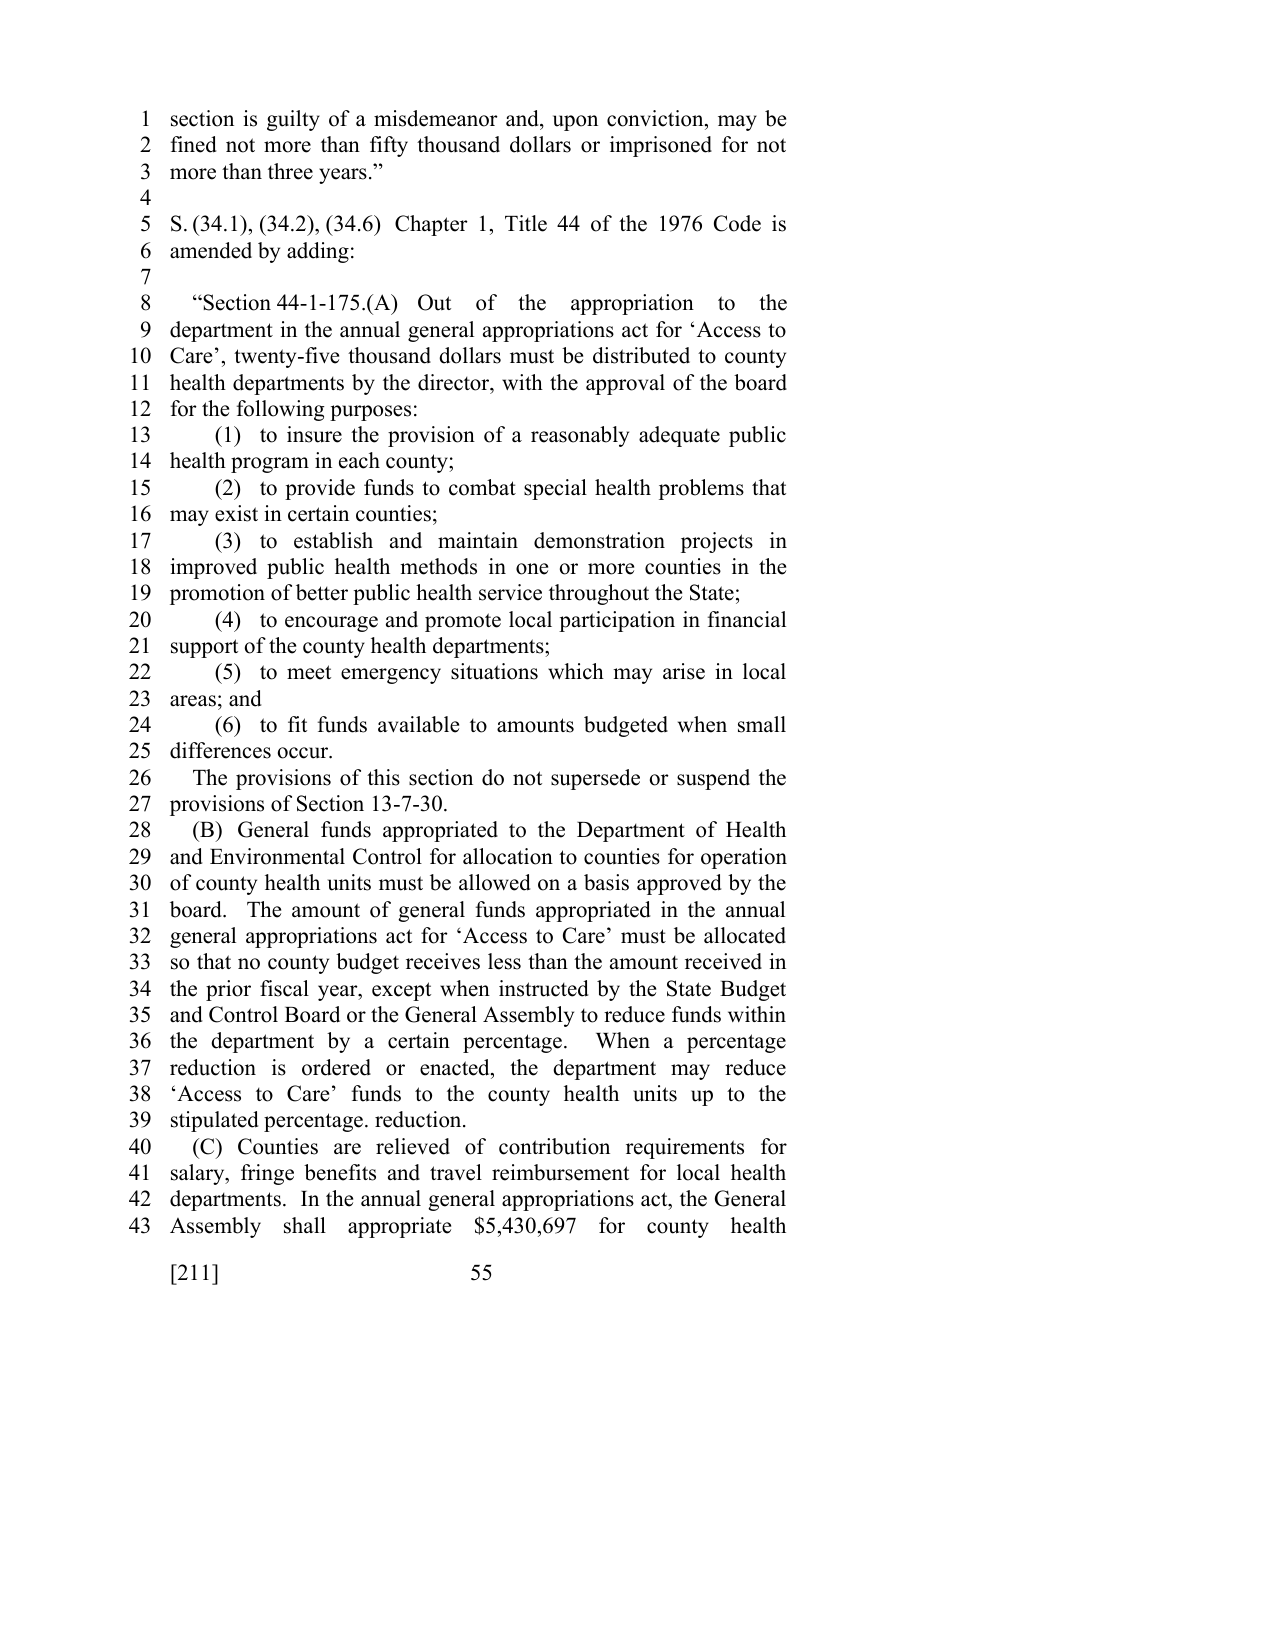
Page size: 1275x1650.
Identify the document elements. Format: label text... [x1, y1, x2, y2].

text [169, 1133, 787, 1238]
text (5) to meet emergency situations which may arise in local areas; and [169, 658, 787, 711]
text (B) General funds appropriated to the Department of Health and Environmental Control for allocation to counties for operation of county health units must be allowed on a basis approved by the board. The amount of general funds appropriated in the annual general appropriations act for ‘Access to Care’ must be allocated so that no county budget receives less than the amount received in the prior fiscal year, except when instructed by the State Budget and Control Board or the General Assembly to reduce funds within the department by a certain percentage. When a percentage reduction is ordered or enacted, the department may reduce ‘Access to Care’ funds to the county health units up to the stipulated percentage. reduction. [169, 817, 787, 1133]
text (1) to insure the provision of a reasonably adequate public health program in each county; [169, 421, 787, 474]
text (6) to fit funds available to amounts budgeted when small differences occur. [169, 711, 787, 764]
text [169, 105, 787, 184]
text (3) to establish and maintain demonstration projects in improved public health methods in one or more counties in the promotion of better public health service throughout the State; [169, 527, 787, 606]
text S. (34.1), (34.2), (34.6) Chapter 1, Title 44 of the 1976 Code is amended by adding: [169, 210, 787, 263]
text The provisions of this section do not supersede or suspend the provisions of Section 13-7-30. [169, 764, 787, 817]
text (2) to provide funds to combat special health problems that may exist in certain counties; [169, 474, 787, 527]
text “Section 44-1-175.(A) Out of the appropriation to the department in the annual general appropriations act for ‘Access to Care’, twenty-five thousand dollars must be distributed to county health departments by the director, with the approval of the board for the following purposes: [169, 289, 787, 421]
text (4) to encourage and promote local participation in financial support of the county health departments; [169, 606, 787, 658]
